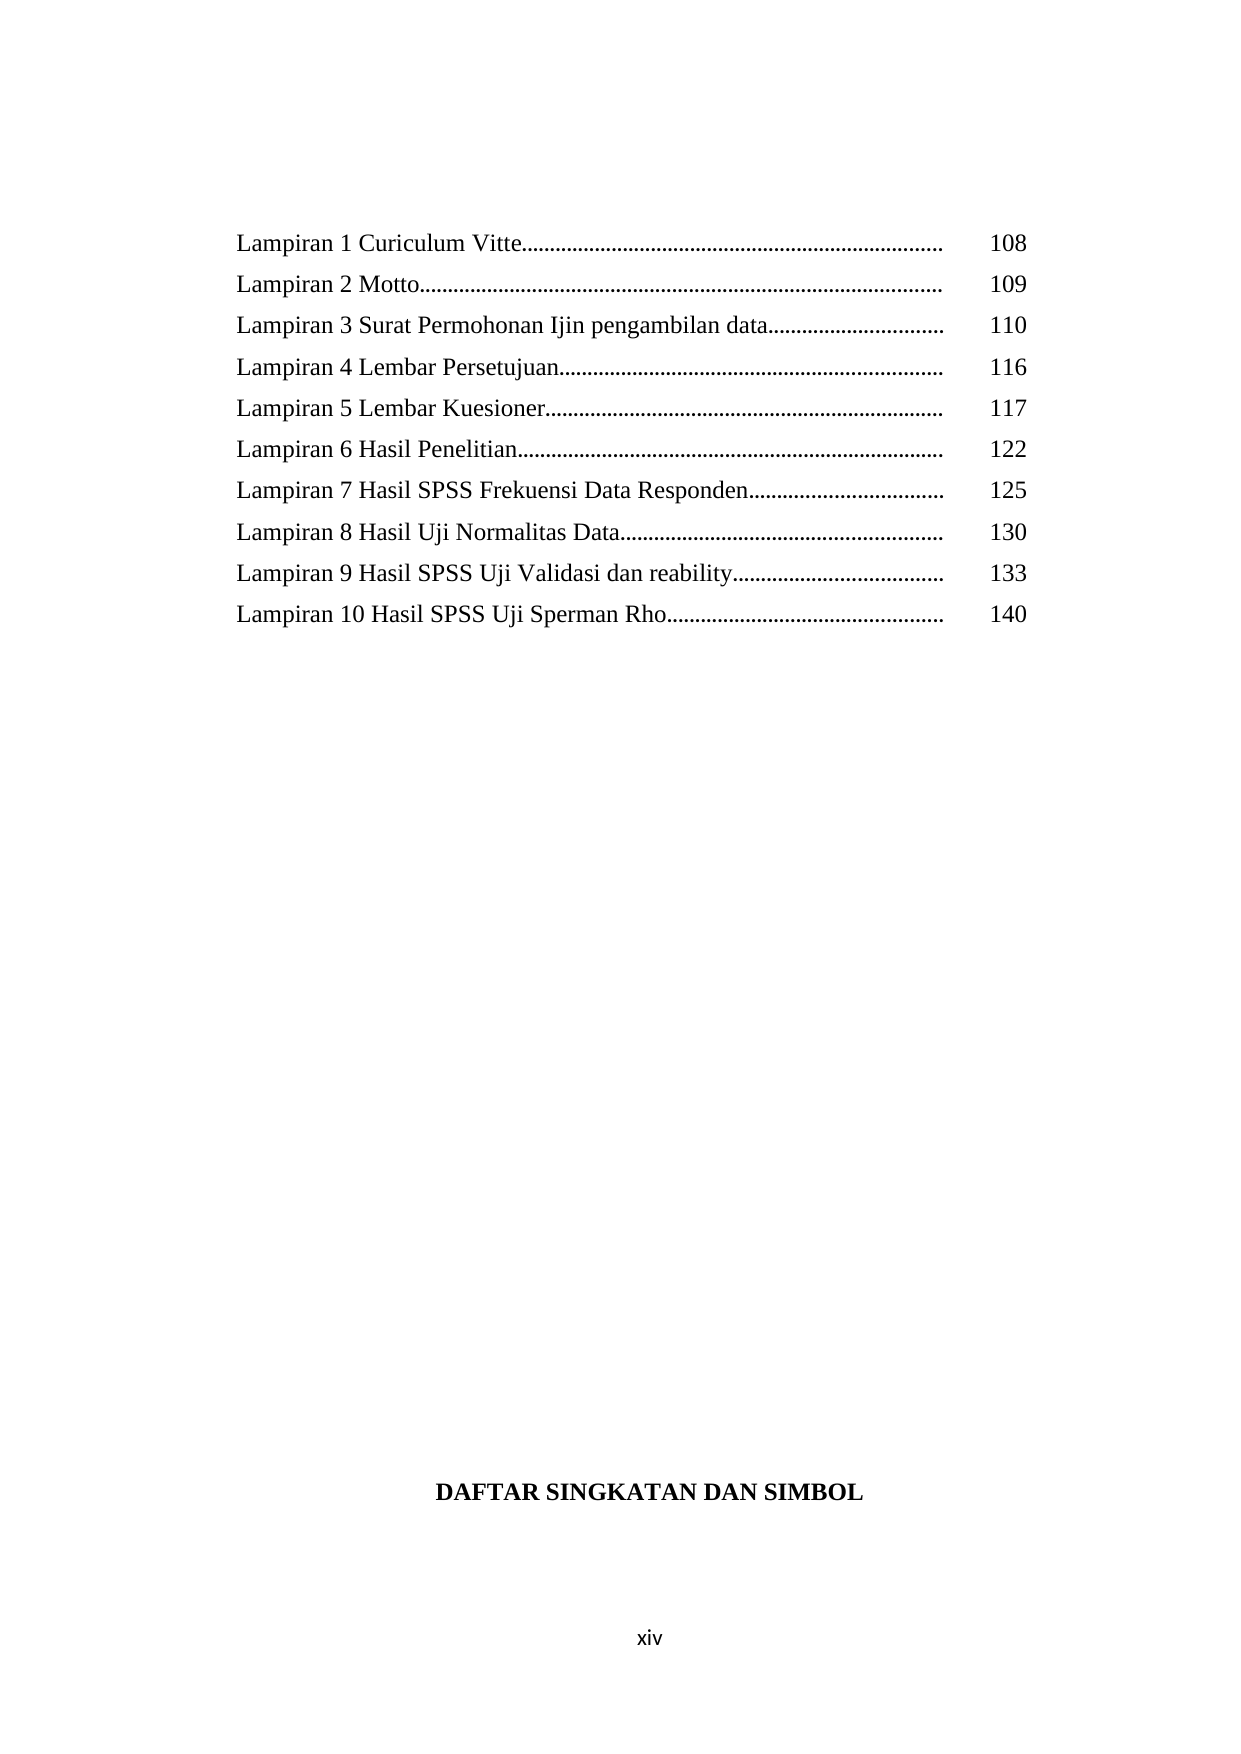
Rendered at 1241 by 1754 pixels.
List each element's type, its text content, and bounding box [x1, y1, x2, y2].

list Lampiran 6 Hasil Penelitian 122 [236, 434, 1063, 463]
subtitle DAFTAR SINGKATAN DAN SIMBOL [236, 1477, 1063, 1506]
list Lampiran 4 Lembar Persetujuan 116 [236, 352, 1063, 381]
list Lampiran 2 Motto 109 [236, 269, 1063, 298]
list Lampiran 7 Hasil SPSS Frekuensi Data Responden 125 [236, 476, 1063, 504]
list Lampiran 8 Hasil Uji Normalitas Data 130 [236, 517, 1063, 546]
list Lampiran 5 Lembar Kuesioner 117 [236, 393, 1063, 422]
list Lampiran 9 Hasil SPSS Uji Validasi dan reability 133 [236, 558, 1063, 587]
list Lampiran 1 Curiculum Vitte 108 [511, 228, 1063, 257]
list Lampiran 3 Surat Permohonan Ijin pengambilan data 110 [236, 311, 1063, 339]
list Lampiran 10 Hasil SPSS Uji Sperman Rho 140 [236, 599, 1063, 628]
